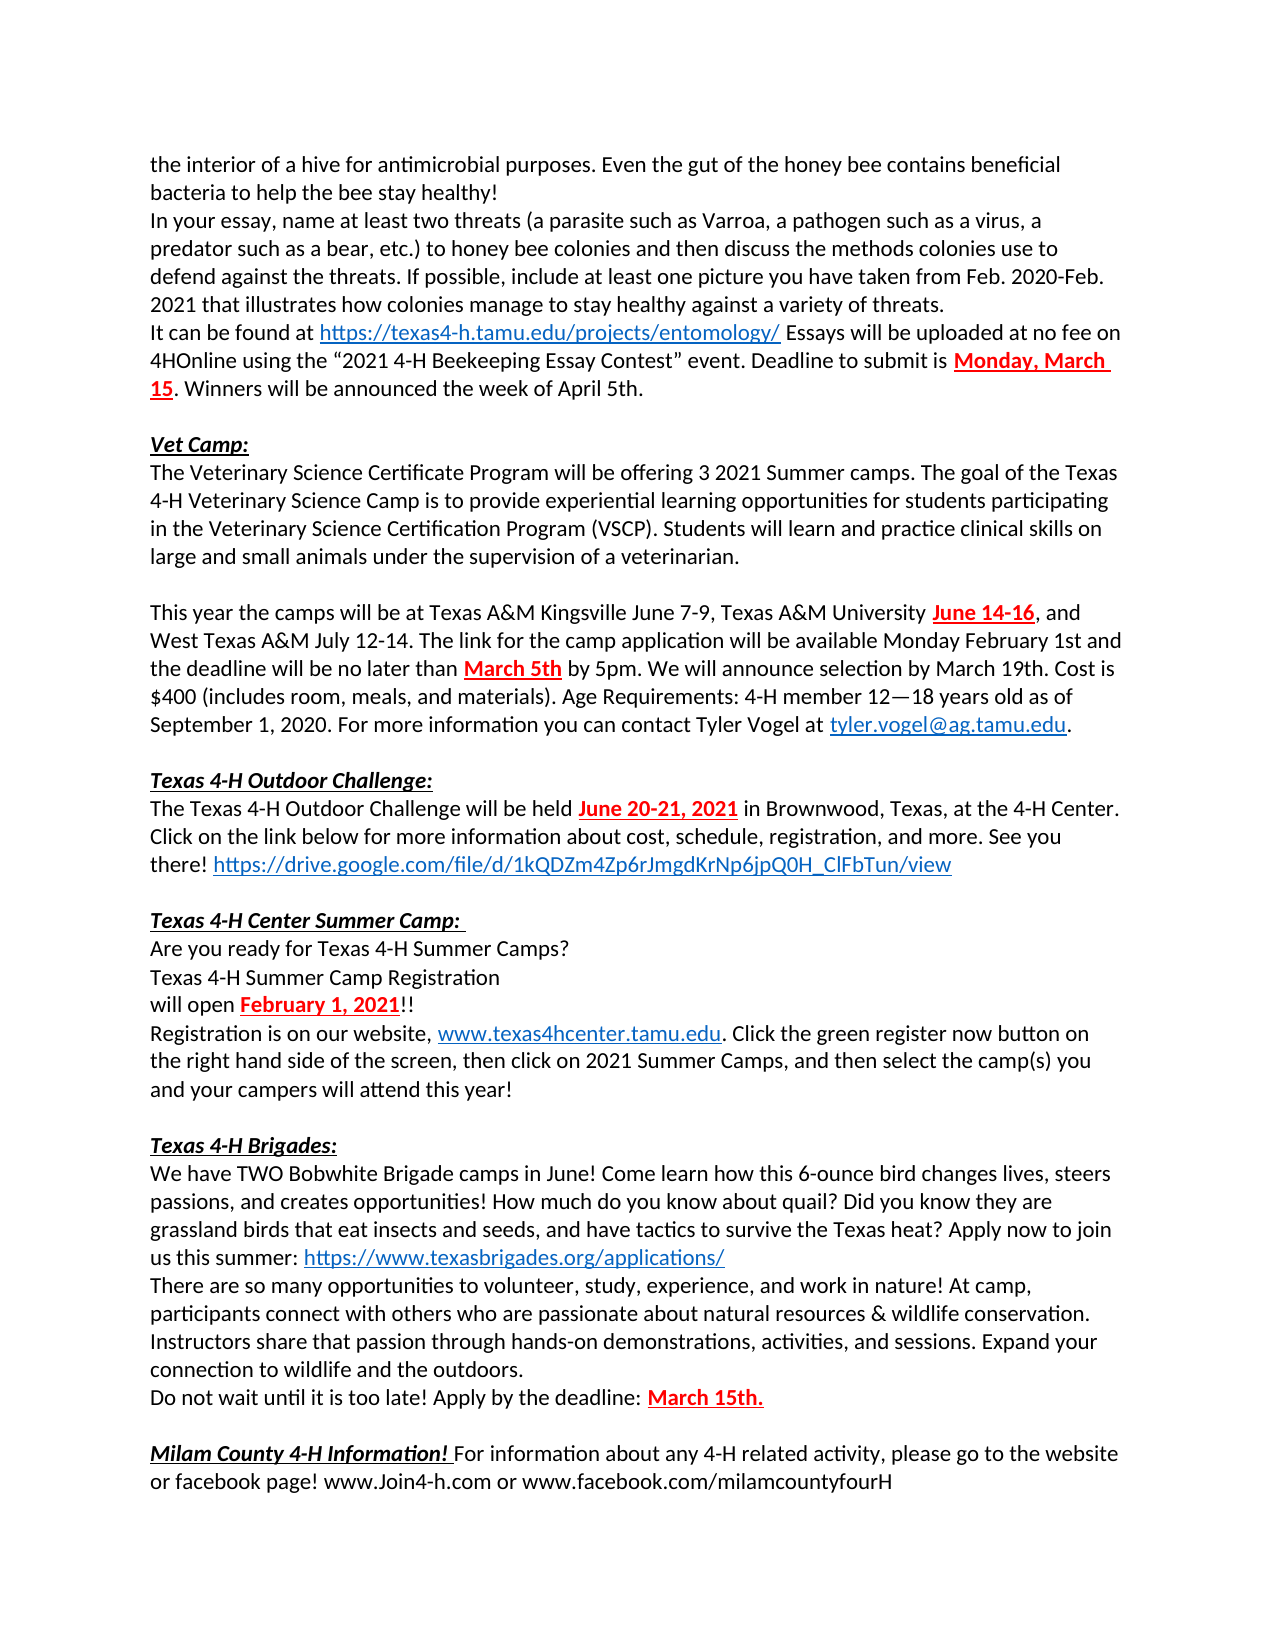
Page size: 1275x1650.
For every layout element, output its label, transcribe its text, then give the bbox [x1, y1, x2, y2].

text It can be found at https://texas4-h.tamu.edu/projects/entomology/ Essays will be uploaded at no fee on 4HOnline using the “2021 4-H Beekeeping Essay Contest” event. Deadline to submit is Monday, March 15. Winners will be announced the week of April 5th. [150, 318, 1125, 402]
text Texas 4-H Brigades: [150, 1131, 1125, 1159]
text Texas 4-H Center Summer Camp: [150, 907, 1125, 934]
text Do not wait until it is too late! Apply by the deadline: March 15th. [150, 1383, 1125, 1411]
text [150, 150, 1125, 206]
text Registration is on our website, www.texas4hcenter.tamu.edu. Click the green register now button on the right hand side of the screen, then click on 2021 Summer Camps, and then select the camp(s) you and your campers will attend this year! [150, 1019, 1125, 1103]
text Are you ready for Texas 4-H Summer Camps? [150, 934, 1125, 963]
text In your essay, name at least two threats (a parasite such as Varroa, a pathogen such as a virus, a predator such as a bear, etc.) to honey bee colonies and then discuss the methods colonies use to defend against the threats. If possible, include at least one picture you have taken from Feb. 2020-Feb. 2021 that illustrates how colonies manage to stay healthy against a variety of threats. [150, 206, 1125, 318]
text The Veterinary Science Certificate Program will be offering 3 2021 Summer camps. The goal of the Texas 4-H Veterinary Science Camp is to provide experiential learning opportunities for students participating in the Veterinary Science Certification Program (VSCP). Students will learn and practice clinical skills on large and small animals under the supervision of a veterinarian. [150, 458, 1125, 570]
text This year the camps will be at Texas A&M Kingsville June 7-9, Texas A&M University June 14-16, and West Texas A&M July 12-14. The link for the camp application will be available Monday February 1st and the deadline will be no later than March 5th by 5pm. We will announce selection by March 19th. Cost is $400 (includes room, meals, and materials). Age Requirements: 4-H member 12—18 years old as of September 1, 2020. For more information you can contact Tyler Vogel at tyler.vogel@ag.tamu.edu. [150, 598, 1125, 738]
text Texas 4-H Outdoor Challenge: [150, 766, 1125, 794]
text The Texas 4-H Outdoor Challenge will be held June 20-21, 2021 in Brownwood, Texas, at the 4-H Center. Click on the link below for more information about cost, schedule, registration, and more. See you there! https://drive.google.com/file/d/1kQDZm4Zp6rJmgdKrNp6jpQ0H_ClFbTun/view [150, 794, 1125, 878]
text Milam County 4-H Information! For information about any 4-H related activity, please go to the website or facebook page! www.Join4-h.com or www.facebook.com/milamcountyfourH [150, 1439, 1125, 1495]
text will open February 1, 2021!! [150, 991, 1125, 1019]
text There are so many opportunities to volunteer, study, experience, and work in nature! At camp, participants connect with others who are passionate about natural resources & wildlife conservation. Instructors share that passion through hands-on demonstrations, activities, and sessions. Expand your connection to wildlife and the outdoors. [150, 1271, 1125, 1383]
text Vet Camp: [150, 430, 1125, 458]
text We have TWO Bobwhite Brigade camps in June! Come learn how this 6-ounce bird changes lives, steers passions, and creates opportunities! How much do you know about quail? Did you know they are grassland birds that eat insects and seeds, and have tactics to survive the Texas heat? Apply now to join us this summer: https://www.texasbrigades.org/applications/ [150, 1159, 1125, 1271]
text Texas 4-H Summer Camp Registration [150, 963, 1125, 991]
